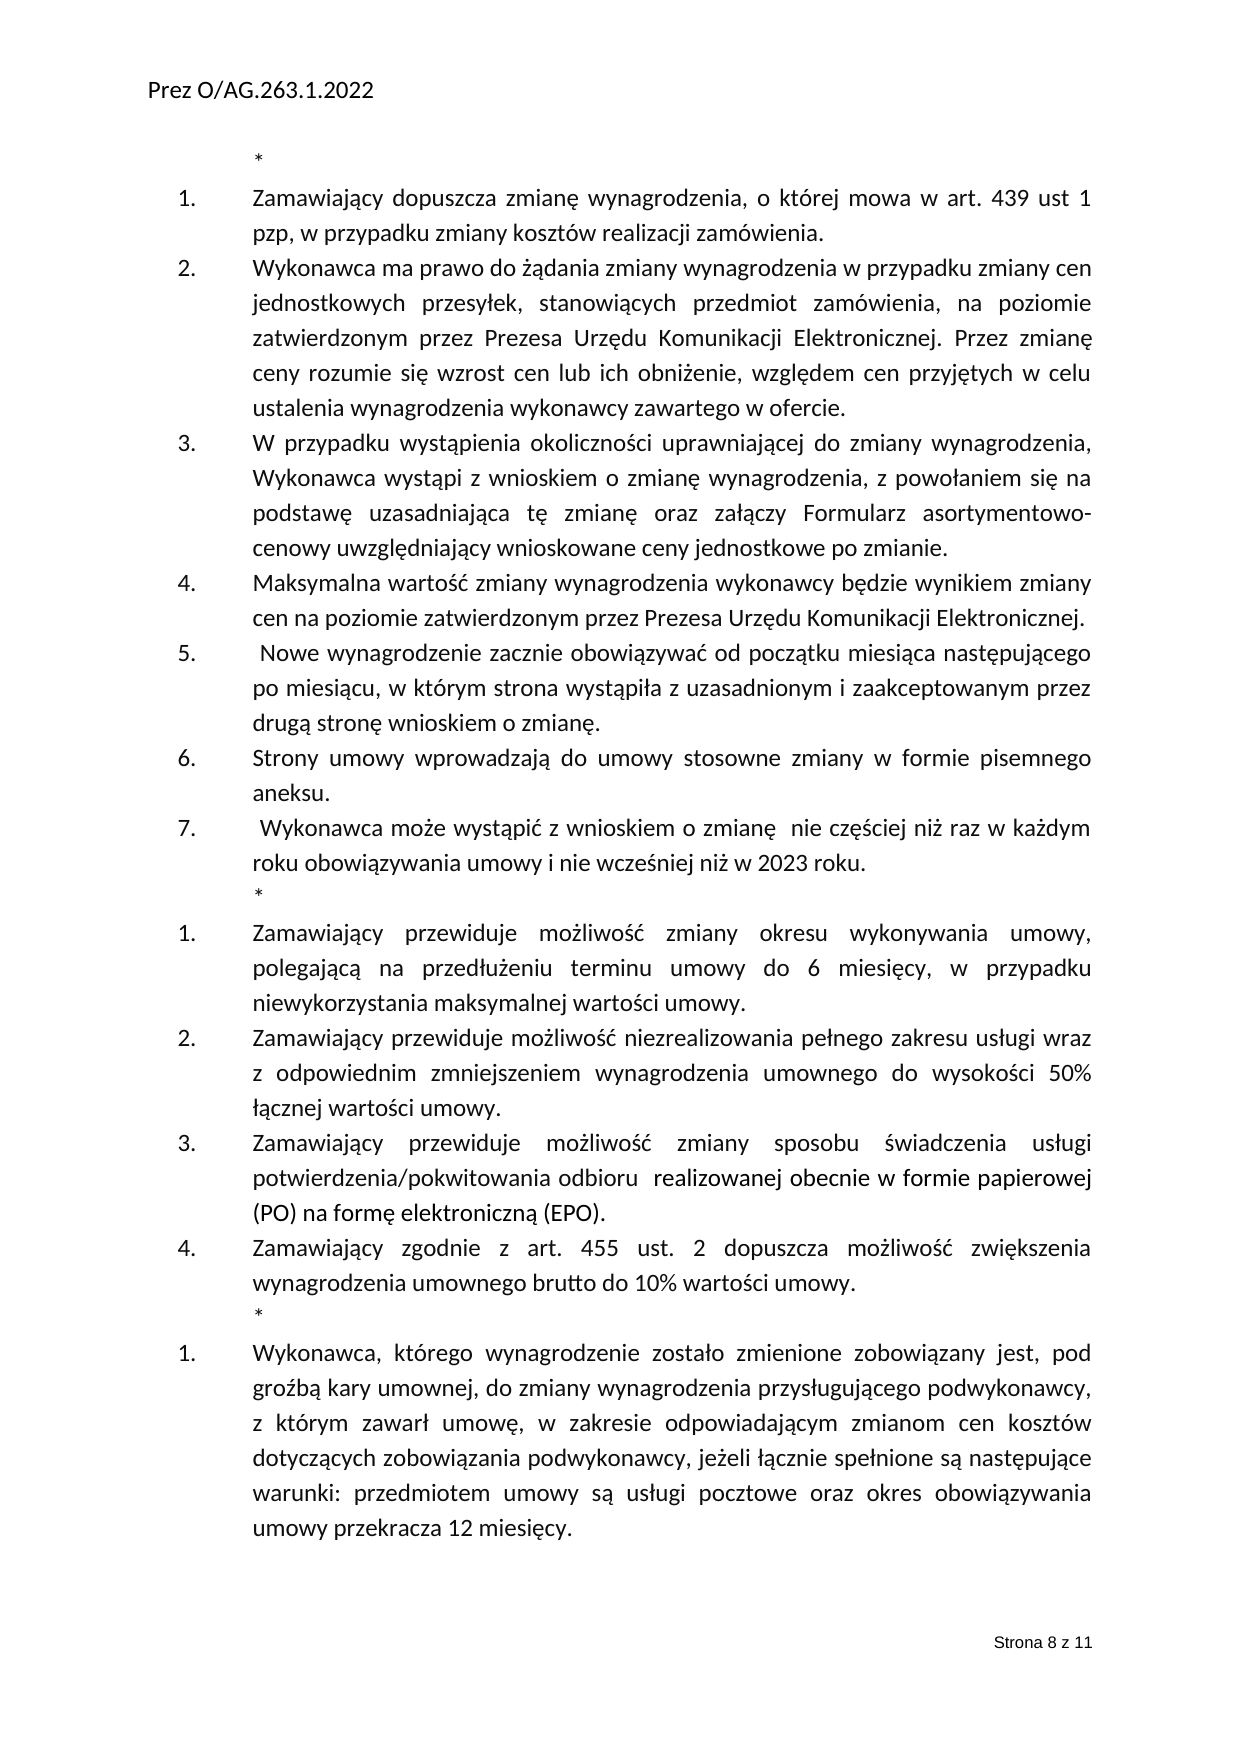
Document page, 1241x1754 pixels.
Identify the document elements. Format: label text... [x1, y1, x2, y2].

list Zamawiający przewiduje możliwość niezrealizowania pełnego zakresu usługi wraz z odpowiednim zmniejszeniem wynagrodzenia umownego do wysokości 50% łącznej wartości umowy. [177, 1023, 1093, 1123]
list Wykonawca, którego wynagrodzenie zostało zmienione zobowiązany jest, pod groźbą kary umownej, do zmiany wynagrodzenia przysługującego podwykonawcy, z którym zawarł umowę, w zakresie odpowiadającym zmianom cen kosztów dotyczących zobowiązania podwykonawcy, jeżeli łącznie spełnione są następujące warunki: przedmiotem umowy są usługi pocztowe oraz okres obowiązywania umowy przekracza 12 miesięcy. [177, 1338, 1093, 1543]
list Zamawiający przewiduje możliwość zmiany okresu wykonywania umowy, polegającą na przedłużeniu terminu umowy do 6 miesięcy, w przypadku niewykorzystania maksymalnej wartości umowy. [177, 918, 1093, 1018]
list Maksymalna wartość zmiany wynagrodzenia wykonawcy będzie wynikiem zmiany cen na poziomie zatwierdzonym przez Prezesa Urzędu Komunikacji Elektronicznej. [177, 568, 1093, 633]
list Wykonawca może wystąpić z wnioskiem o zmianę nie częściej niż raz w każdym roku obowiązywania umowy i nie wcześniej niż w 2023 roku. [177, 813, 1093, 878]
list Nowe wynagrodzenie zacznie obowiązywać od początku miesiąca następującego po miesiącu, w którym strona wystąpiła z uzasadnionym i zaakceptowanym przez drugą stronę wnioskiem o zmianę. [177, 638, 1093, 738]
list * [252, 1303, 1093, 1333]
list Wykonawca ma prawo do żądania zmiany wynagrodzenia w przypadku zmiany cen jednostkowych przesyłek, stanowiących przedmiot zamówienia, na poziomie zatwierdzonym przez Prezesa Urzędu Komunikacji Elektronicznej. Przez zmianę ceny rozumie się wzrost cen lub ich obniżenie, względem cen przyjętych w celu ustalenia wynagrodzenia wykonawcy zawartego w ofercie. [177, 253, 1093, 423]
list Zamawiający dopuszcza zmianę wynagrodzenia, o której mowa w art. 439 ust 1 pzp, w przypadku zmiany kosztów realizacji zamówienia. [177, 183, 1093, 248]
list Zamawiający zgodnie z art. 455 ust. 2 dopuszcza możliwość zwiększenia wynagrodzenia umownego brutto do 10% wartości umowy. [177, 1233, 1093, 1298]
list * [252, 148, 1093, 178]
list W przypadku wystąpienia okoliczności uprawniającej do zmiany wynagrodzenia, Wykonawca wystąpi z wnioskiem o zmianę wynagrodzenia, z powołaniem się na podstawę uzasadniająca tę zmianę oraz załączy Formularz asortymentowo-cenowy uwzględniający wnioskowane ceny jednostkowe po zmianie. [177, 428, 1093, 563]
list * [252, 883, 1093, 913]
list Strony umowy wprowadzają do umowy stosowne zmiany w formie pisemnego aneksu. [177, 743, 1093, 808]
list Zamawiający przewiduje możliwość zmiany sposobu świadczenia usługi potwierdzenia/pokwitowania odbioru realizowanej obecnie w formie papierowej (PO) na formę elektroniczną (EPO). [177, 1128, 1093, 1228]
